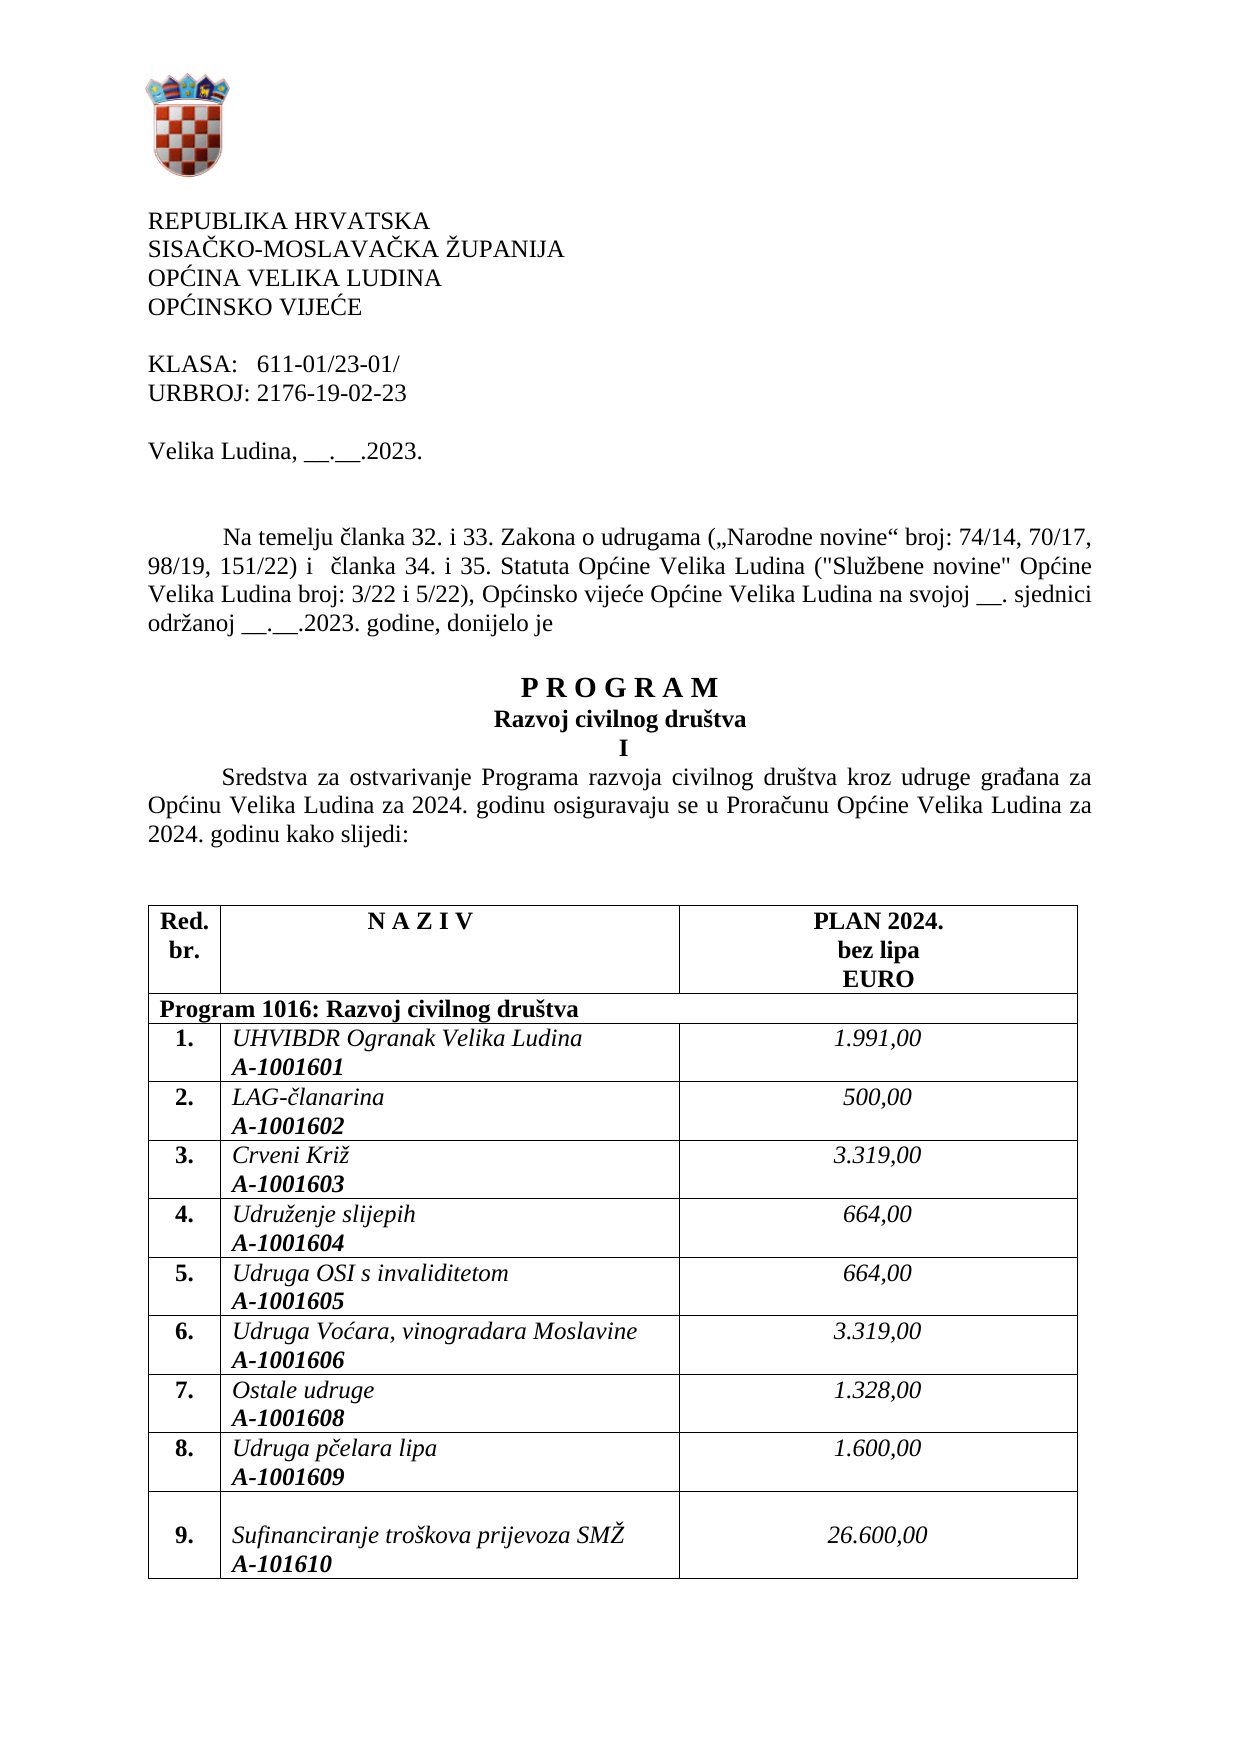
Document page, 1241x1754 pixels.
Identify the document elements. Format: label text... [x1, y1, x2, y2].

table_cell 9. [149, 1492, 220, 1578]
table_cell LAG-članarina A-1001602 [221, 1082, 679, 1139]
text KLASA: 611-01/23-01/ [148, 349, 1093, 378]
table_cell 1.991,00 [680, 1024, 1077, 1081]
text Razvoj civilnog društva [148, 704, 1093, 733]
text I [148, 733, 1093, 762]
table_cell Udruženje slijepih A-1001604 [221, 1199, 679, 1257]
text Sredstva za ostvarivanje Programa razvoja civilnog društva kroz udruge građana za Općinu Velika Ludina za 2024. godinu osiguravaju se u Proračunu Općine Velika Ludina za 2024. godinu kako slijedi: [148, 762, 1093, 848]
table_cell 1.600,00 [680, 1433, 1077, 1491]
table_cell 6. [149, 1316, 220, 1374]
text OPĆINA VELIKA LUDINA [148, 263, 1093, 292]
table_cell 1.328,00 [680, 1375, 1077, 1432]
picture [145, 73, 230, 177]
table_cell 664,00 [680, 1199, 1077, 1257]
text SISAČKO-MOSLAVAČKA ŽUPANIJA [148, 234, 1093, 263]
table_cell Udruga Voćara, vinogradara Moslavine A-1001606 [221, 1316, 679, 1374]
table_cell 4. [149, 1199, 220, 1257]
text P R O G R A M [185, 671, 1093, 704]
text URBROJ: 2176-19-02-23 [148, 378, 1093, 407]
table_cell 664,00 [680, 1258, 1077, 1315]
table_cell 3.319,00 [680, 1316, 1077, 1374]
table_cell Udruga pčelara lipa A-1001609 [221, 1433, 679, 1491]
table_cell 7. [149, 1375, 220, 1432]
table_cell Ostale udruge A-1001608 [221, 1375, 679, 1432]
text Velika Ludina, __.__.2023. [148, 436, 1093, 464]
table_header Red. br. [149, 906, 220, 993]
table_cell 500,00 [680, 1082, 1077, 1139]
table_cell 3. [149, 1141, 220, 1198]
table_cell 26.600,00 [680, 1492, 1077, 1578]
table_header PLAN 2024. bez lipa EURO [680, 906, 1077, 993]
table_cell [221, 1492, 679, 1578]
table_header N A Z I V [221, 906, 679, 993]
table_cell UHVIBDR Ogranak Velika Ludina A-1001601 [221, 1024, 679, 1081]
text REPUBLIKA HRVATSKA [148, 206, 1093, 234]
table_cell 3.319,00 [680, 1141, 1077, 1198]
text Na temelju članka 32. i 33. Zakona o udrugama („Narodne novine“ broj: 74/14, 70/17, 98/19, 151/22) i članka 34. i 35. Statuta Općine Velika Ludina ("Službene novine" Općine Velika Ludina broj: 3/22 i 5/22), Općinsko vijeće Općine Velika Ludina na svojoj __. sjednici održanoj __.__.2023. godine, donijelo je [148, 522, 1093, 637]
table_cell 1. [149, 1024, 220, 1081]
table_cell Program 1016: Razvoj civilnog društva [149, 994, 1077, 1022]
table_cell Udruga OSI s invaliditetom A-1001605 [221, 1258, 679, 1315]
table_cell 8. [149, 1433, 220, 1491]
text OPĆINSKO VIJEĆE [148, 292, 1093, 321]
table_cell Crveni Križ A-1001603 [221, 1141, 679, 1198]
table_cell 5. [149, 1258, 220, 1315]
table_cell 2. [149, 1082, 220, 1139]
